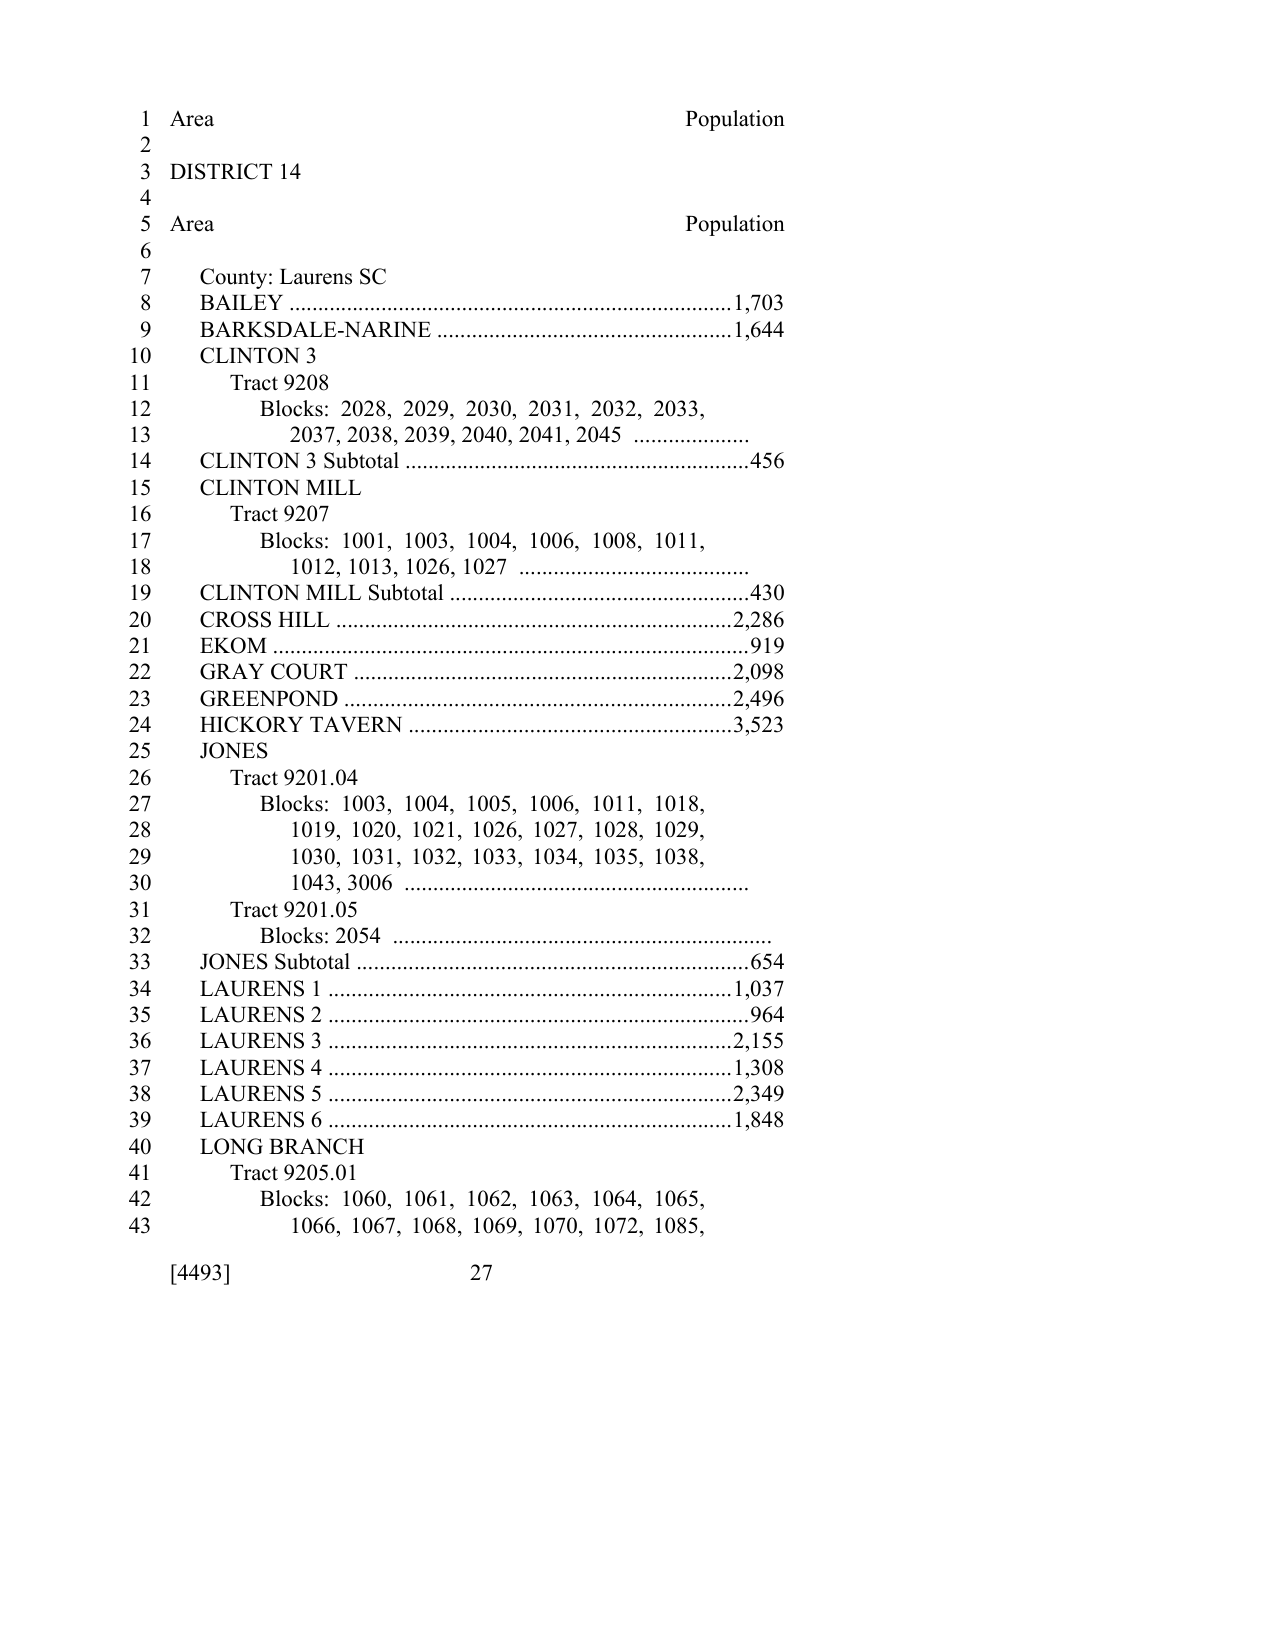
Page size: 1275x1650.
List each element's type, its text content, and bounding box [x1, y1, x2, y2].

text GREENPOND 2,496 [199, 685, 787, 711]
text Blocks: 1001, 1003, 1004, 1006, 1008, 1011, 1012, 1013, 1026, 1027 430 [259, 527, 705, 579]
text LONG BRANCH [199, 1133, 787, 1159]
text CLINTON MILL Subtotal 430 [199, 579, 787, 606]
text CROSS HILL 2,286 [199, 606, 787, 632]
text Blocks: 1003, 1004, 1005, 1006, 1011, 1018, 1019, 1020, 1021, 1026, 1027, 1028, 1029, 1030, 1031, 1032, 1033, 1034, 1035, 1038, 1043, 3006 654 [259, 790, 705, 896]
text Blocks: 2028, 2029, 2030, 2031, 2032, 2033, 2037, 2038, 2039, 2040, 2041, 2045 456 [259, 395, 705, 448]
text CLINTON 3 [199, 342, 787, 368]
text County: Laurens SC [199, 263, 787, 289]
text LAURENS 1 1,037 [199, 975, 787, 1001]
text HICKORY TAVERN 3,523 [199, 711, 787, 737]
text Area Population [169, 105, 787, 131]
text Tract 9208 [229, 368, 787, 395]
text BAILEY 1,703 [199, 289, 787, 316]
text EKOM 919 [199, 632, 787, 658]
text JONES [199, 737, 787, 764]
text LAURENS 4 1,308 [199, 1054, 787, 1080]
text Tract 9205.01 [229, 1159, 787, 1186]
text LAURENS 3 2,155 [199, 1027, 787, 1054]
text DISTRICT 14 [169, 158, 787, 184]
text Tract 9201.04 [229, 764, 787, 790]
text BARKSDALE-NARINE 1,644 [199, 316, 787, 342]
text LAURENS 5 2,349 [199, 1080, 787, 1106]
text Tract 9207 [229, 500, 787, 527]
text CLINTON 3 Subtotal 456 [199, 448, 787, 474]
text Blocks: 2054 0 [259, 922, 705, 948]
text LAURENS 6 1,848 [199, 1106, 787, 1133]
text CLINTON MILL [199, 474, 787, 500]
text Area Population [169, 210, 787, 237]
text JONES Subtotal 654 [199, 948, 787, 975]
text Tract 9201.05 [229, 896, 787, 922]
text GRAY COURT 2,098 [199, 658, 787, 685]
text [259, 1186, 705, 1238]
text LAURENS 2 964 [199, 1001, 787, 1027]
